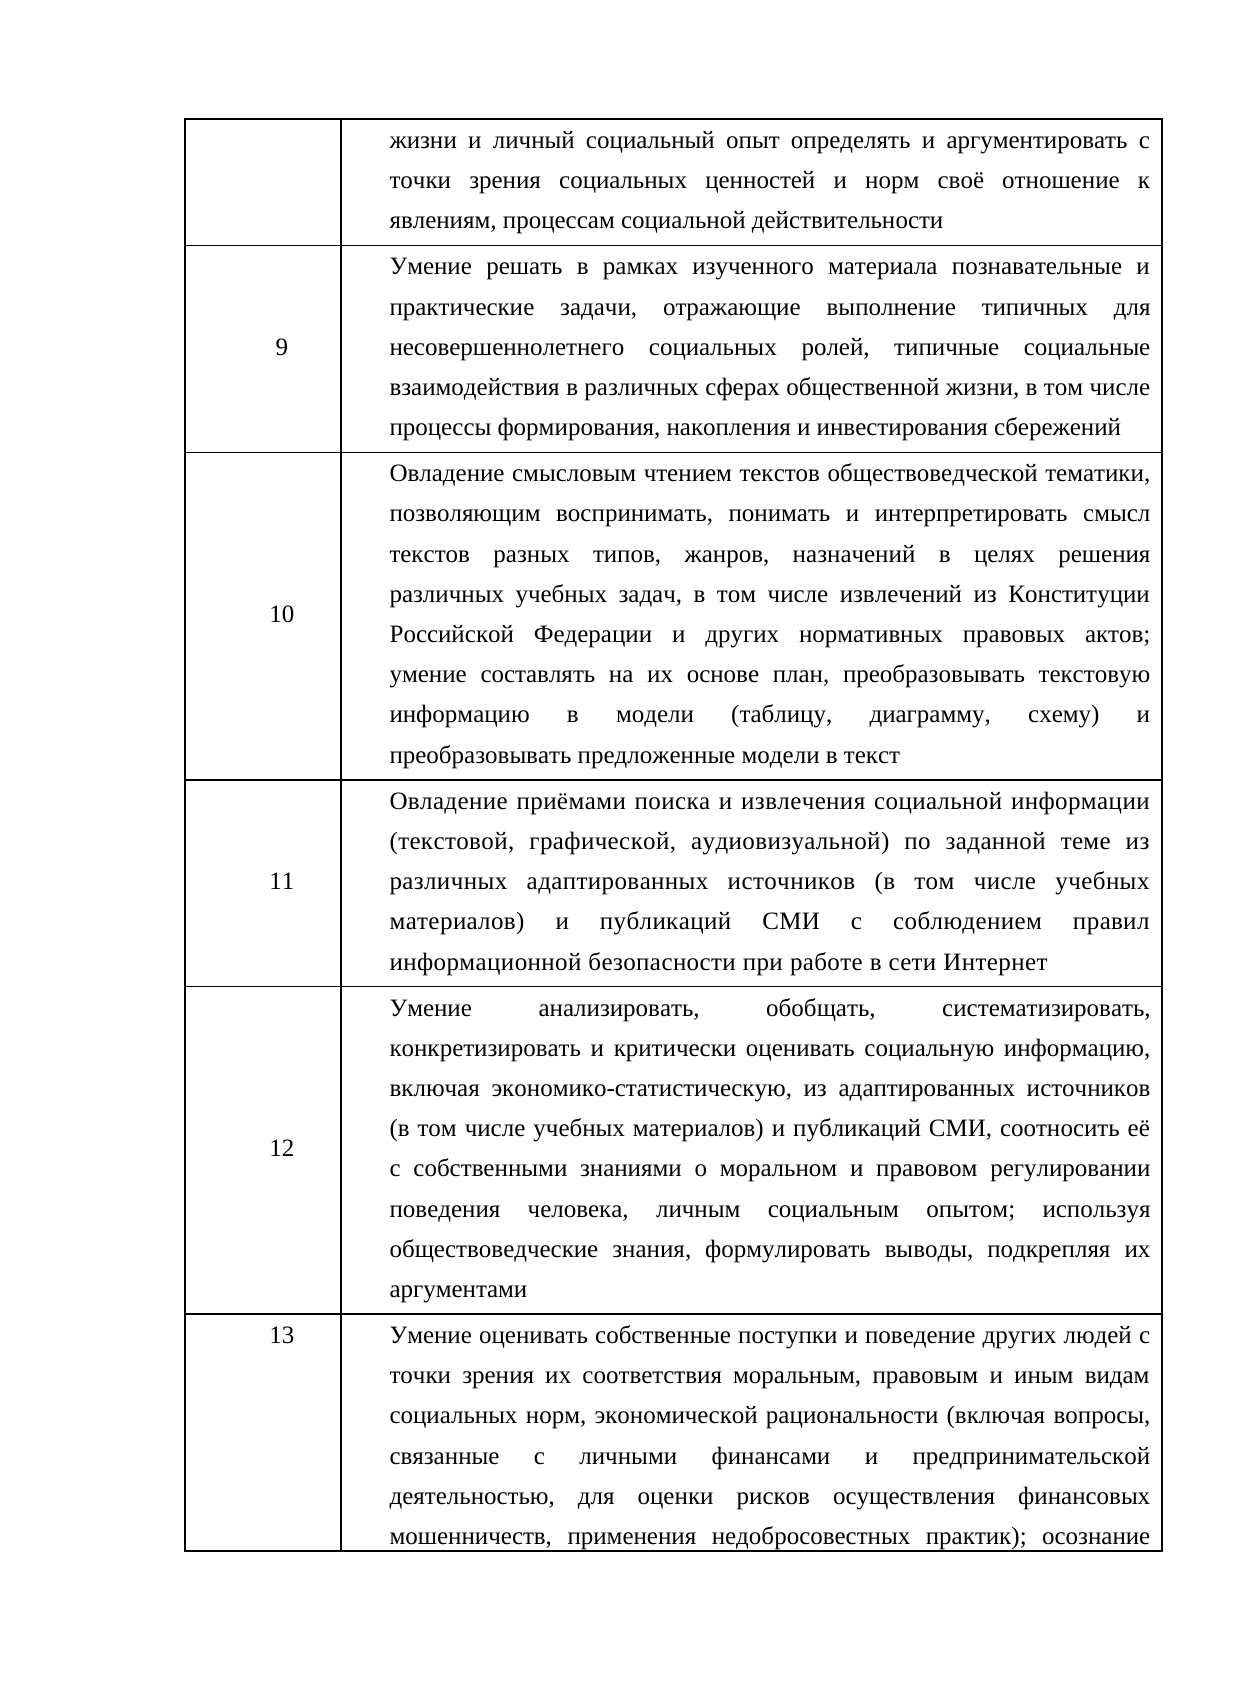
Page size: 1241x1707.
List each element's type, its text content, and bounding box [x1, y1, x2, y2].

table_cell Умение анализировать, обобщать, систематизировать, конкретизировать и критически оценивать социальную информацию, включая экономико-статистическую, из адаптированных источников (в том числе учебных материалов) и публикаций СМИ, соотносить её с собственными знаниями о моральном и правовом регулировании поведения человека, личным социальным опытом; используя обществоведческие знания, формулировать выводы, подкрепляя их аргументами [342, 987, 1161, 1313]
table_cell Умение решать в рамках изученного материала познавательные и практические задачи, отражающие выполнение типичных для несовершеннолетнего социальных ролей, типичные социальные взаимодействия в различных сферах общественной жизни, в том числе процессы формирования, накопления и инвестирования сбережений [342, 246, 1161, 451]
table_cell 12 [186, 987, 340, 1313]
table_cell Овладение приёмами поиска и извлечения социальной информации (текстовой, графической, аудиовизуальной) по заданной теме из различных адаптированных источников (в том числе учебных материалов) и публикаций СМИ с соблюдением правил информационной безопасности при работе в сети Интернет [342, 781, 1161, 986]
table_cell 8 [186, 120, 340, 244]
table_cell 10 [186, 453, 340, 779]
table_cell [342, 1315, 1161, 1550]
table_cell 9 [186, 246, 340, 451]
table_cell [342, 120, 1161, 244]
table_cell Овладение смысловым чтением текстов обществоведческой тематики, позволяющим воспринимать, понимать и интерпретировать смысл текстов разных типов, жанров, назначений в целях решения различных учебных задач, в том числе извлечений из Конституции Российской Федерации и других нормативных правовых актов; умение составлять на их основе план, преобразовывать текстовую информацию в модели (таблицу, диаграмму, схему) и преобразовывать предложенные модели в текст [342, 453, 1161, 779]
table_cell 13 [186, 1315, 340, 1550]
table_cell 11 [186, 781, 340, 986]
